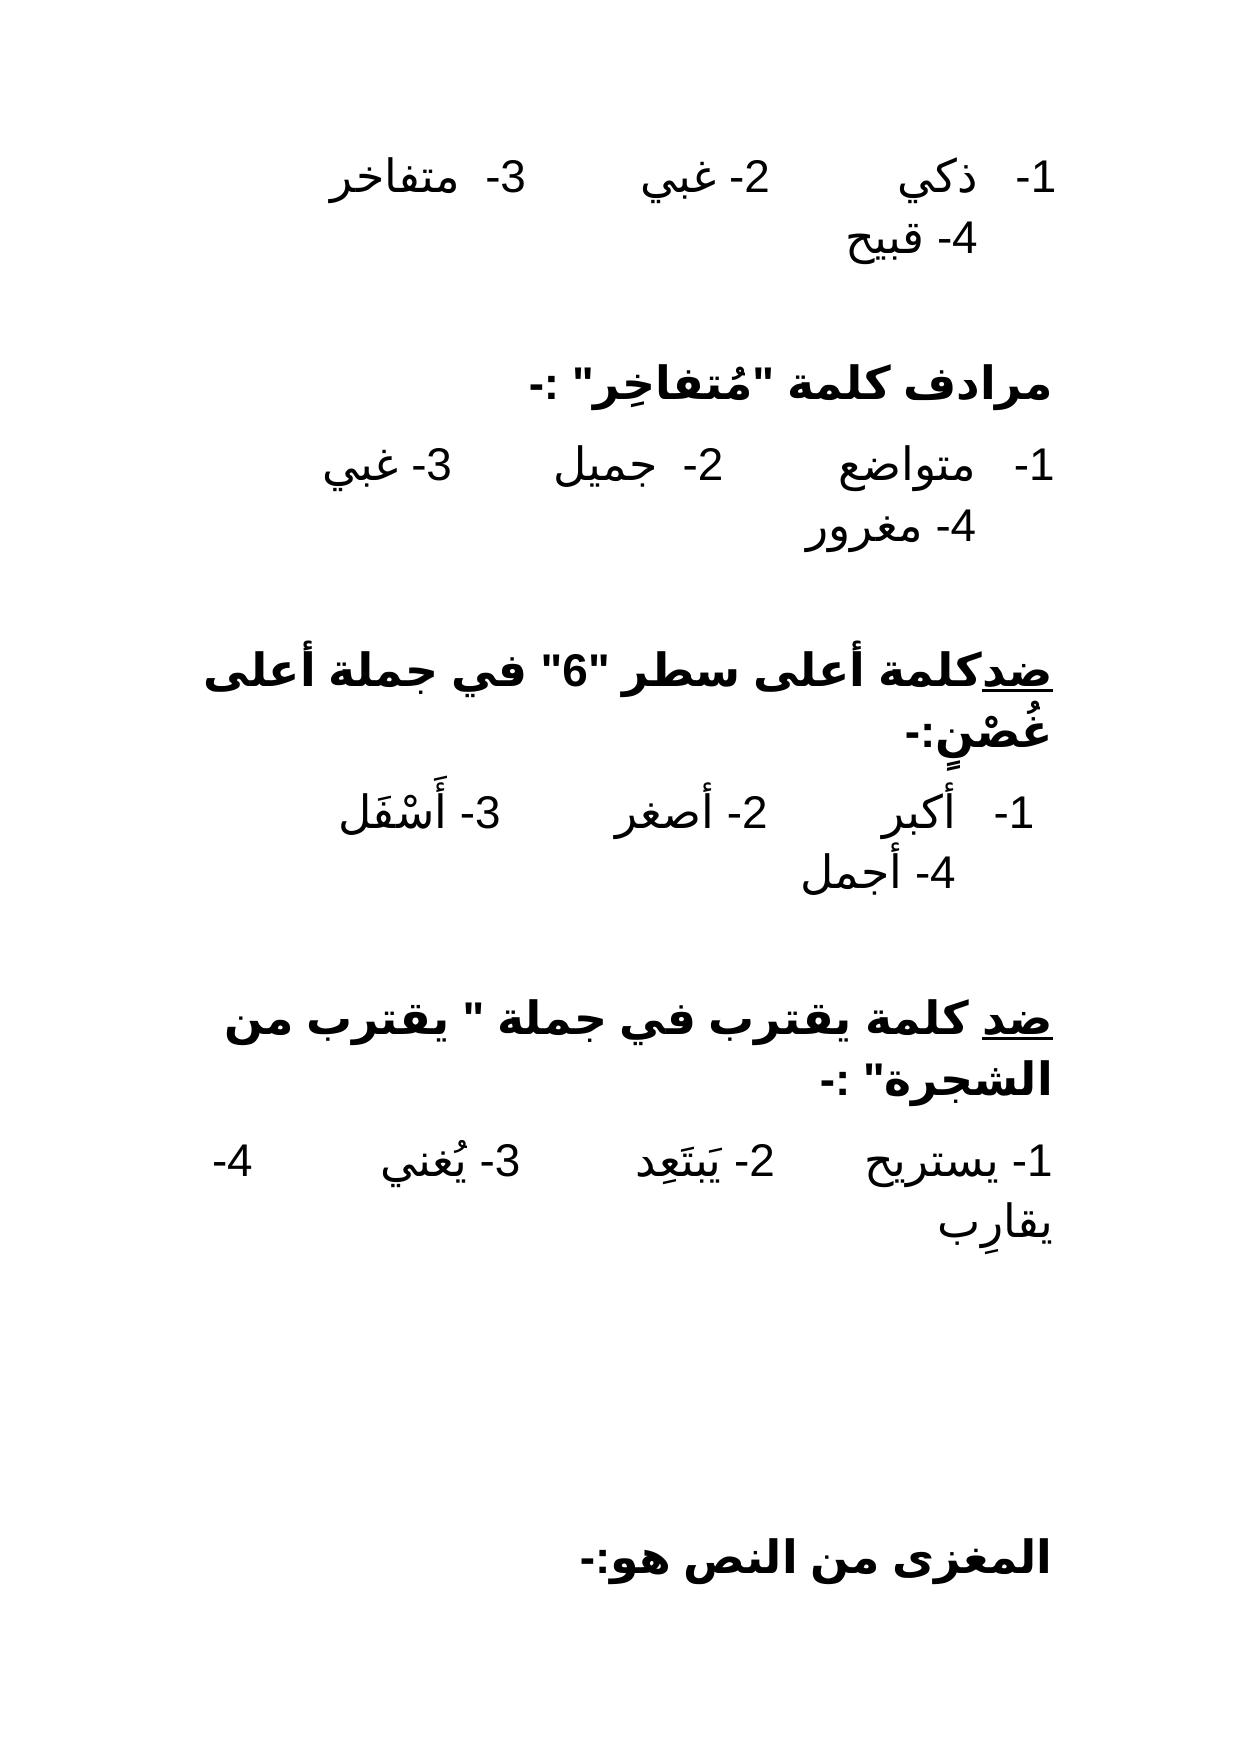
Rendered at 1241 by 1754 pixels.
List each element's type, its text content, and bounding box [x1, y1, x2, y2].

list ذكي 2- غبي 3- متفاخر 4- قبيح [187, 150, 1015, 263]
list أكبر 2- أصغر 3- أَسْفَل 4- أجمل [187, 786, 993, 899]
text المغزى من النص هو:- [187, 1531, 1053, 1583]
text ضد كلمة يقترب في جملة " يقترب من الشجرة" :- [187, 992, 1053, 1105]
list متواضع 2- جميل 3- غبي 4- مغرور [187, 437, 1014, 551]
text مرادف كلمة "مُتفاخِر" :- [187, 356, 1053, 409]
text 1- يستريح 2- يَبتَعِد 3- يُغني 4- يقارِب [187, 1133, 1053, 1247]
text ضدكلمة أعلى سطر "6" في جملة أعلى غُصْنٍ:- [187, 644, 1053, 757]
